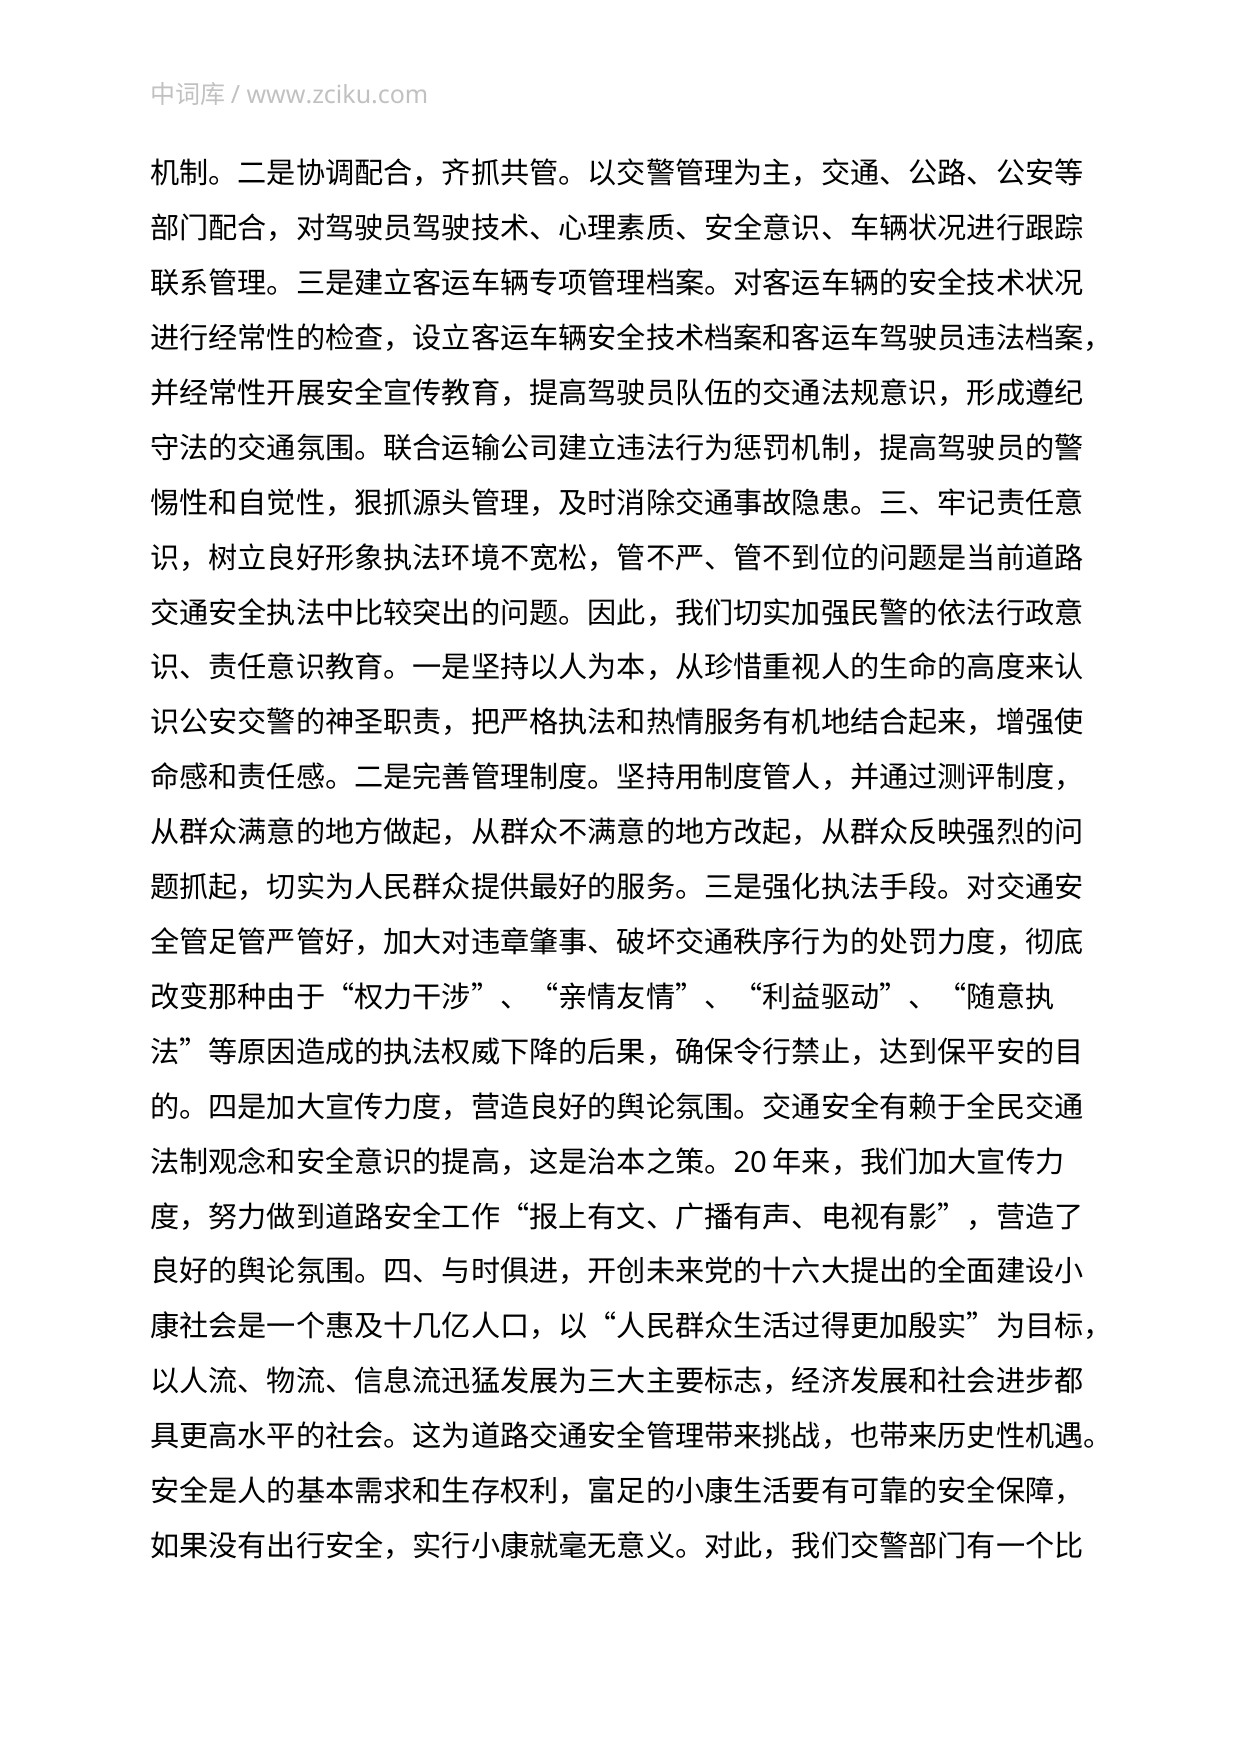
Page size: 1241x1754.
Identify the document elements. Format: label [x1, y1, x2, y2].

text [150, 150, 1090, 1565]
